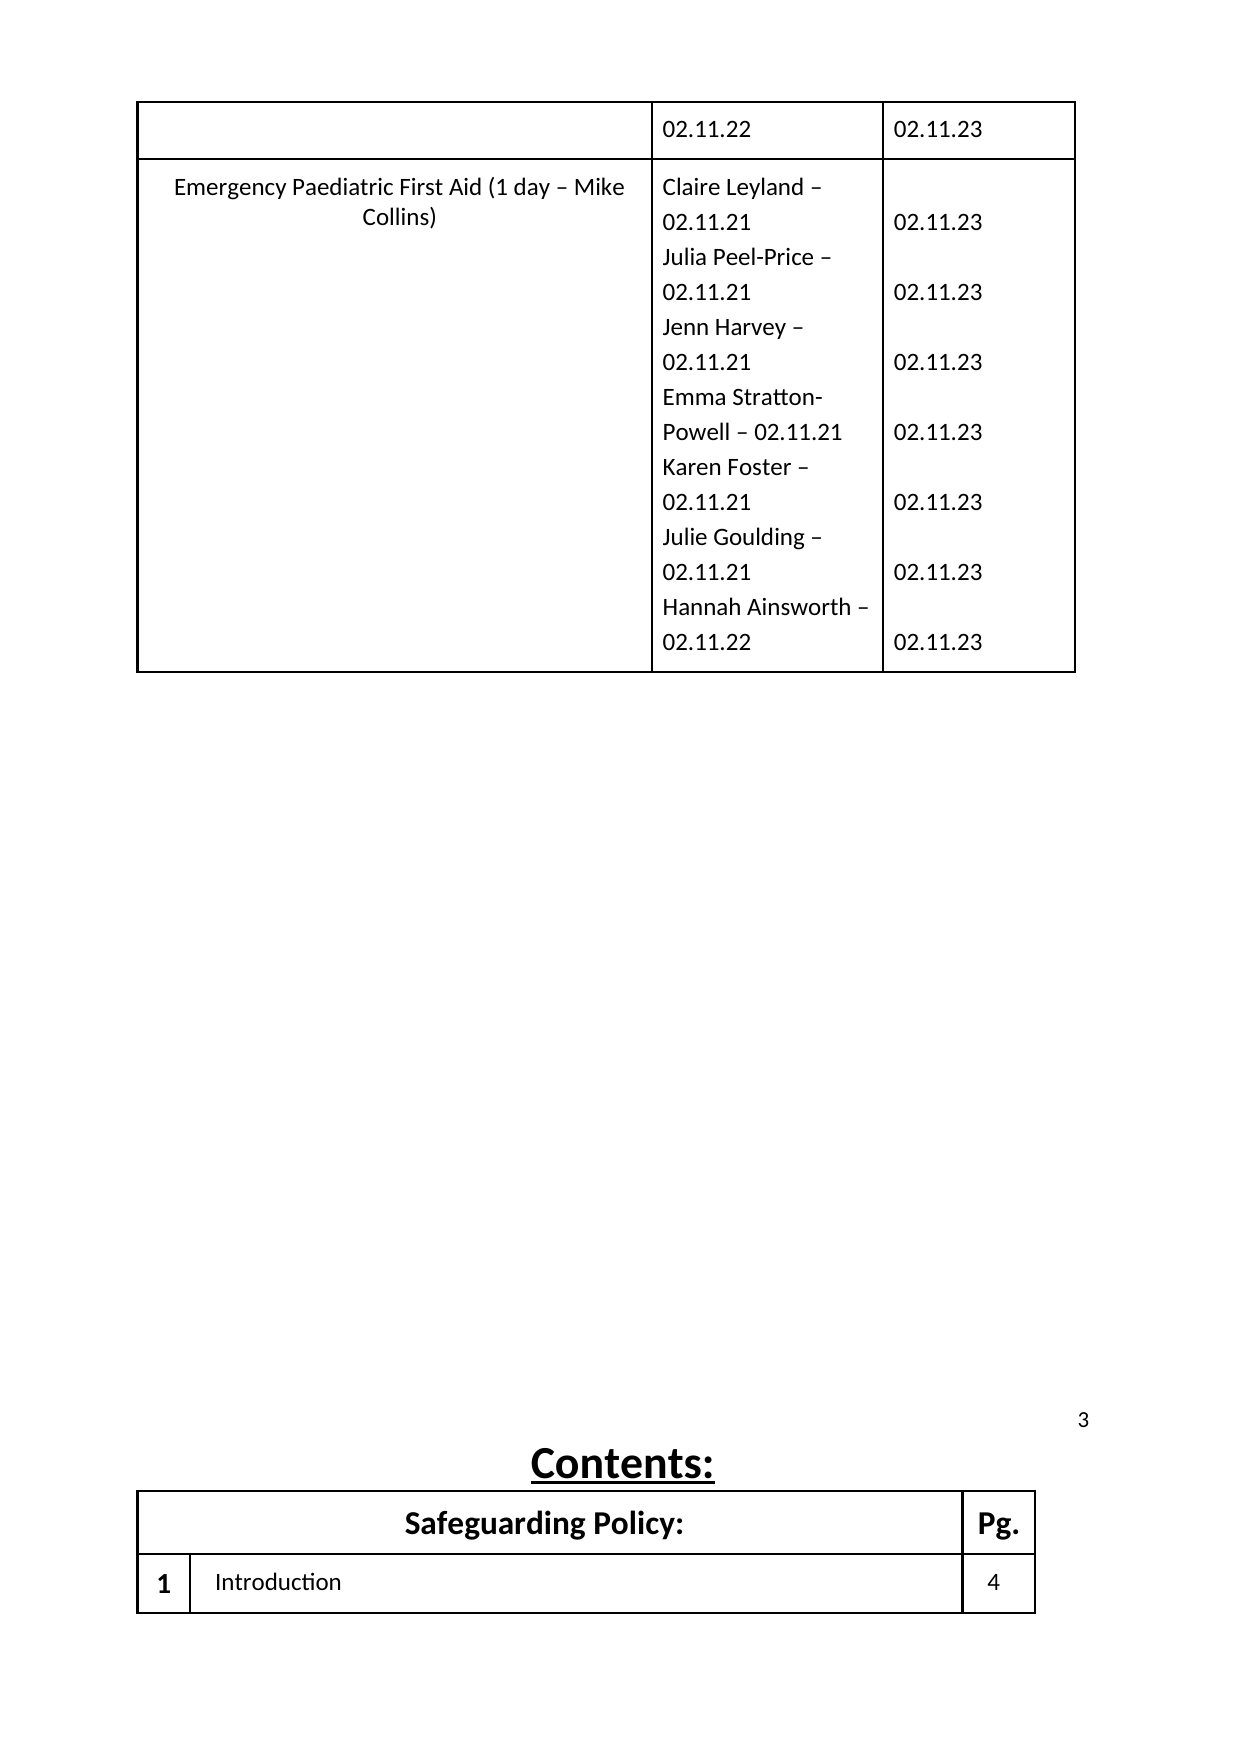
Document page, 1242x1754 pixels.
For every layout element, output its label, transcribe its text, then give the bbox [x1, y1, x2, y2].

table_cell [653, 103, 882, 158]
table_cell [139, 103, 651, 158]
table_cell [884, 103, 1074, 158]
text 3 [136, 1406, 1089, 1433]
table_cell Emergency Paediatric First Aid (1 day – Mike Collins) [139, 160, 651, 671]
table_cell 02.11.23 02.11.23 02.11.23 02.11.23 02.11.23 02.11.23 02.11.23 [884, 160, 1074, 671]
table_header Pg. [964, 1492, 1034, 1553]
table_header Safeguarding Policy: [139, 1492, 961, 1553]
table_cell Introduction [191, 1555, 961, 1612]
table_cell 1 [139, 1555, 189, 1612]
table_cell Claire Leyland – 02.11.21 Julia Peel-Price – 02.11.21 Jenn Harvey – 02.11.21 Emma Stratton-Powell – 02.11.21 Karen Foster – 02.11.21 Julie Goulding – 02.11.21 Hannah Ainsworth – 02.11.22 [653, 160, 882, 671]
table_cell 4 [964, 1555, 1034, 1612]
text Contents: [531, 1433, 1125, 1489]
